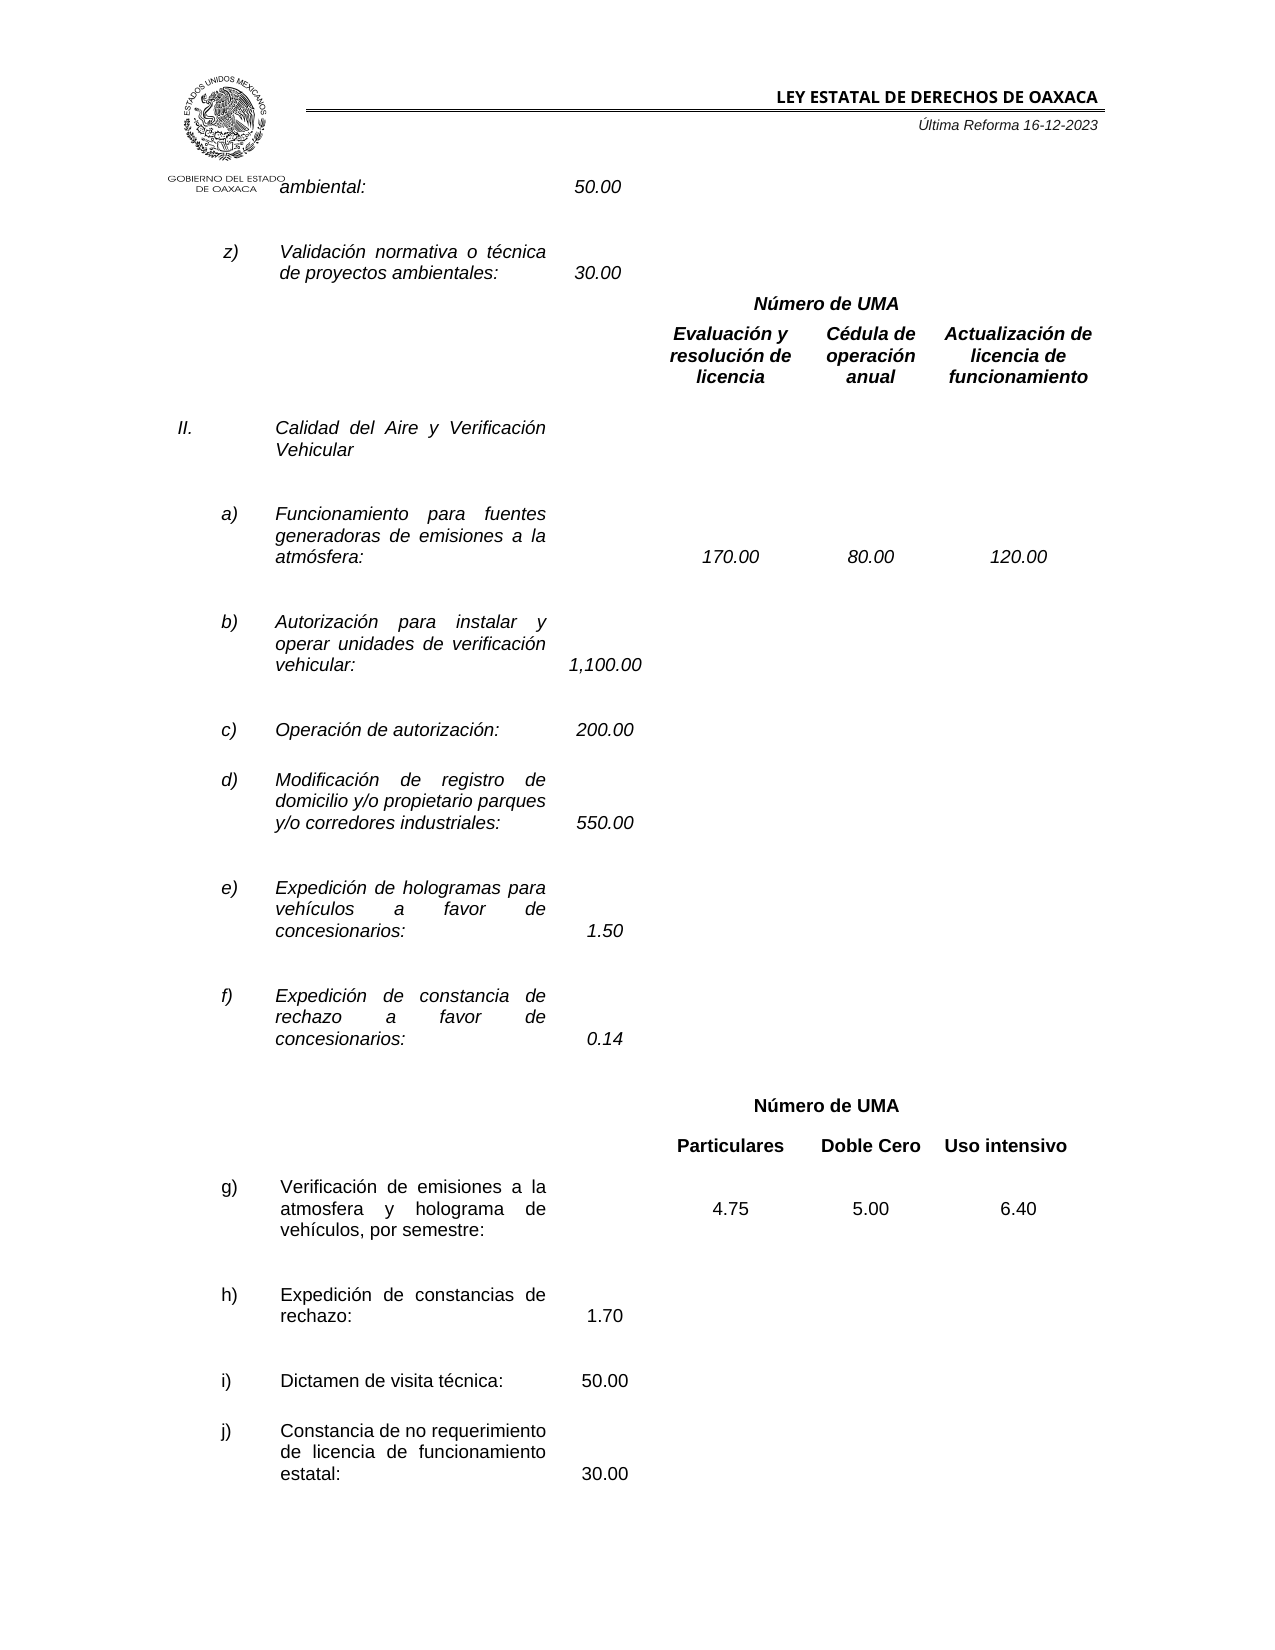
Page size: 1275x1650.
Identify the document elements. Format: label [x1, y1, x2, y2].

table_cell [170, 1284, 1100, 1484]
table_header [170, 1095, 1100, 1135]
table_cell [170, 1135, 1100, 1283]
picture [165, 73, 288, 195]
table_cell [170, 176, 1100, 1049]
